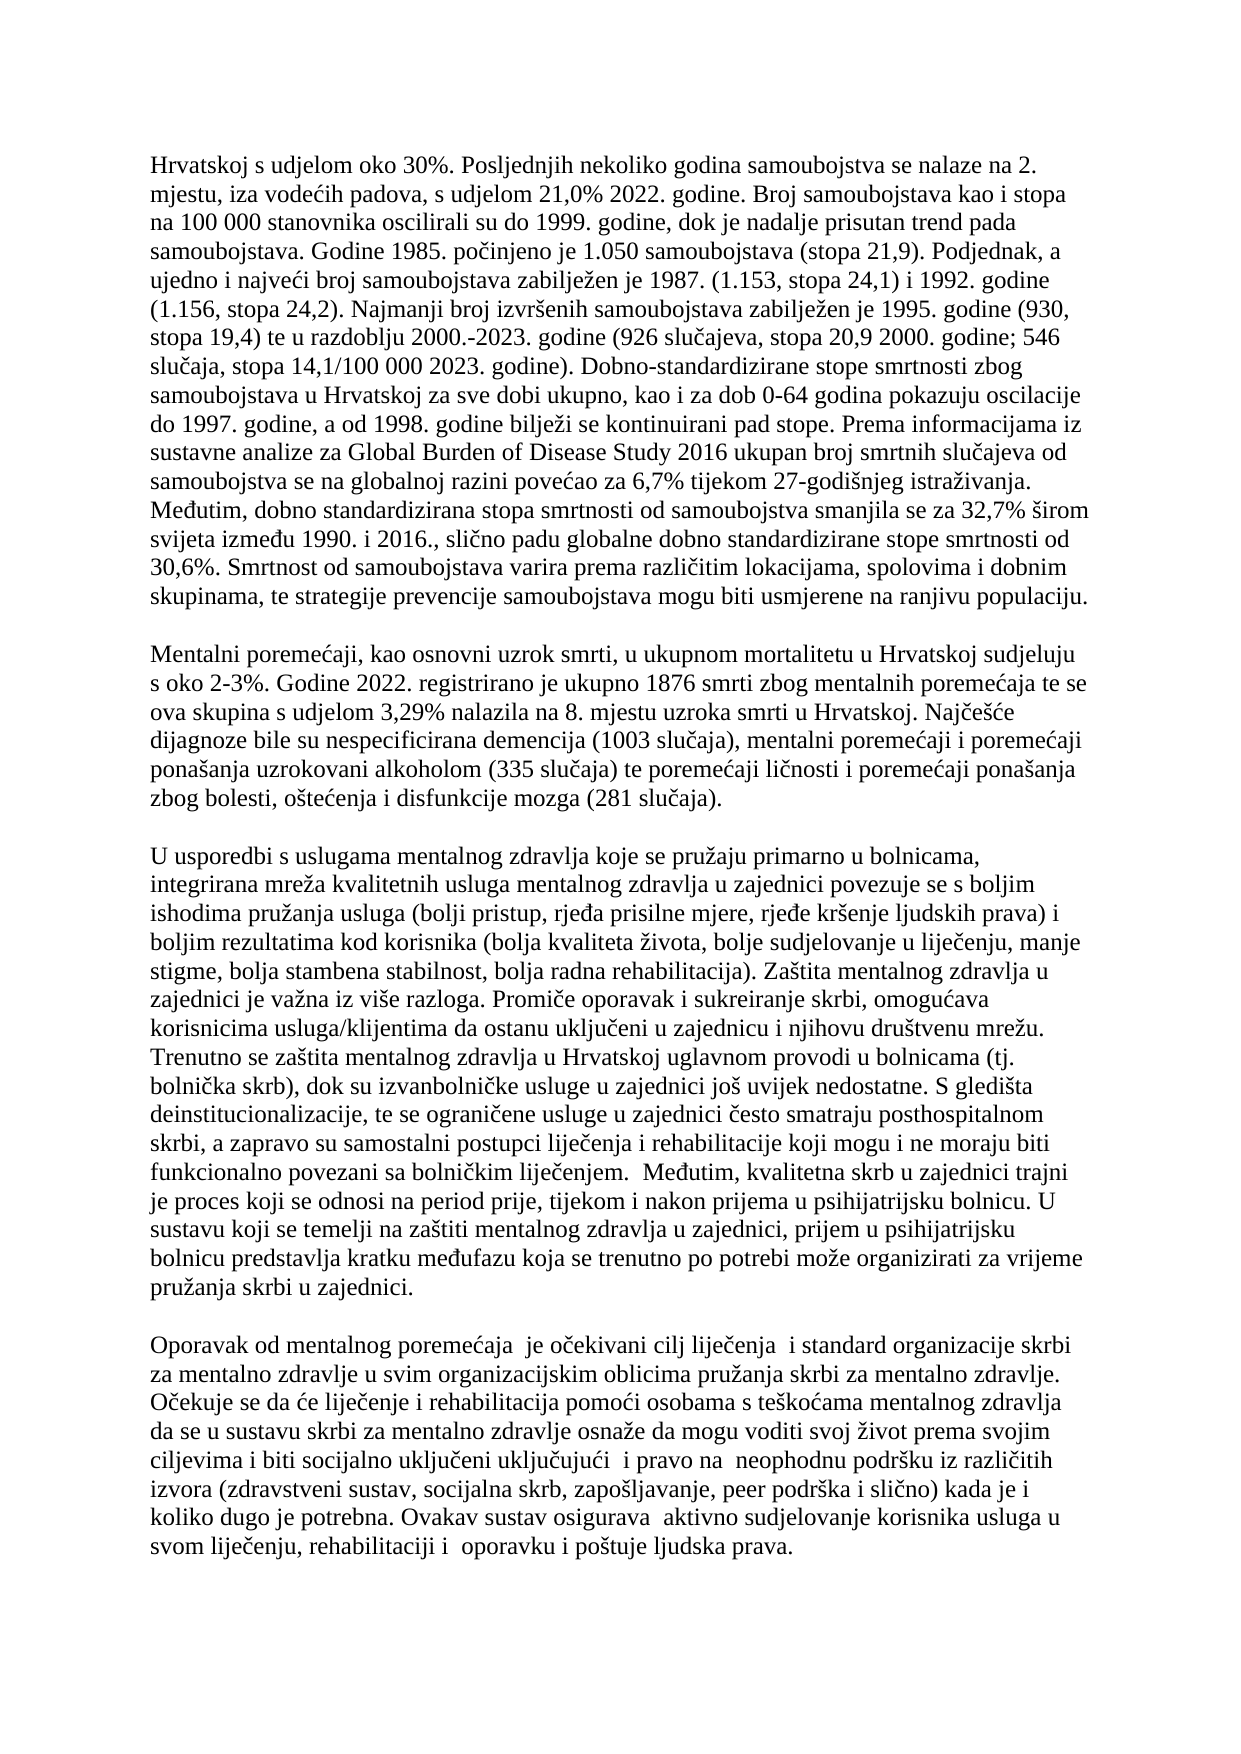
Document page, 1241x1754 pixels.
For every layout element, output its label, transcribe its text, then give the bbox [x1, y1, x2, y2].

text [150, 150, 1090, 610]
text U usporedbi s uslugama mentalnog zdravlja koje se pružaju primarno u bolnicama, integrirana mreža kvalitetnih usluga mentalnog zdravlja u zajednici povezuje se s boljim ishodima pružanja usluga (bolji pristup, rjeđa prisilne mjere, rjeđe kršenje ljudskih prava) i boljim rezultatima kod korisnika (bolja kvaliteta života, bolje sudjelovanje u liječenju, manje stigme, bolja stambena stabilnost, bolja radna rehabilitacija). Zaštita mentalnog zdravlja u zajednici je važna iz više razloga. Promiče oporavak i sukreiranje skrbi, omogućava korisnicima usluga/klijentima da ostanu uključeni u zajednicu i njihovu društvenu mrežu. Trenutno se zaštita mentalnog zdravlja u Hrvatskoj uglavnom provodi u bolnicama (tj. bolnička skrb), dok su izvanbolničke usluge u zajednici još uvijek nedostatne. S gledišta deinstitucionalizacije, te se ograničene usluge u zajednici često smatraju posthospitalnom skrbi, a zapravo su samostalni postupci liječenja i rehabilitacije koji mogu i ne moraju biti funkcionalno povezani sa bolničkim liječenjem. Međutim, kvalitetna skrb u zajednici trajni je proces koji se odnosi na period prije, tijekom i nakon prijema u psihijatrijsku bolnicu. U sustavu koji se temelji na zaštiti mentalnog zdravlja u zajednici, prijem u psihijatrijsku bolnicu predstavlja kratku međufazu koja se trenutno po potrebi može organizirati za vrijeme pružanja skrbi u zajednici. [150, 841, 1090, 1301]
text Mentalni poremećaji, kao osnovni uzrok smrti, u ukupnom mortalitetu u Hrvatskoj sudjeluju s oko 2-3%. Godine 2022. registrirano je ukupno 1876 smrti zbog mentalnih poremećaja te se ova skupina s udjelom 3,29% nalazila na 8. mjestu uzroka smrti u Hrvatskoj. Najčešće dijagnoze bile su nespecificirana demencija (1003 slučaja), mentalni poremećaji i poremećaji ponašanja uzrokovani alkoholom (335 slučaja) te poremećaji ličnosti i poremećaji ponašanja zbog bolesti, oštećenja i disfunkcije mozga (281 slučaja). [150, 639, 1090, 812]
text Oporavak od mentalnog poremećaja je očekivani cilj liječenja i standard organizacije skrbi za mentalno zdravlje u svim organizacijskim oblicima pružanja skrbi za mentalno zdravlje. Očekuje se da će liječenje i rehabilitacija pomoći osobama s teškoćama mentalnog zdravlja da se u sustavu skrbi za mentalno zdravlje osnaže da mogu voditi svoj život prema svojim ciljevima i biti socijalno uključeni uključujući i pravo na neophodnu podršku iz različitih izvora (zdravstveni sustav, socijalna skrb, zapošljavanje, peer podrška i slično) kada je i koliko dugo je potrebna. Ovakav sustav osigurava aktivno sudjelovanje korisnika usluga u svom liječenju, rehabilitaciji i oporavku i poštuje ljudska prava. [150, 1330, 1090, 1560]
